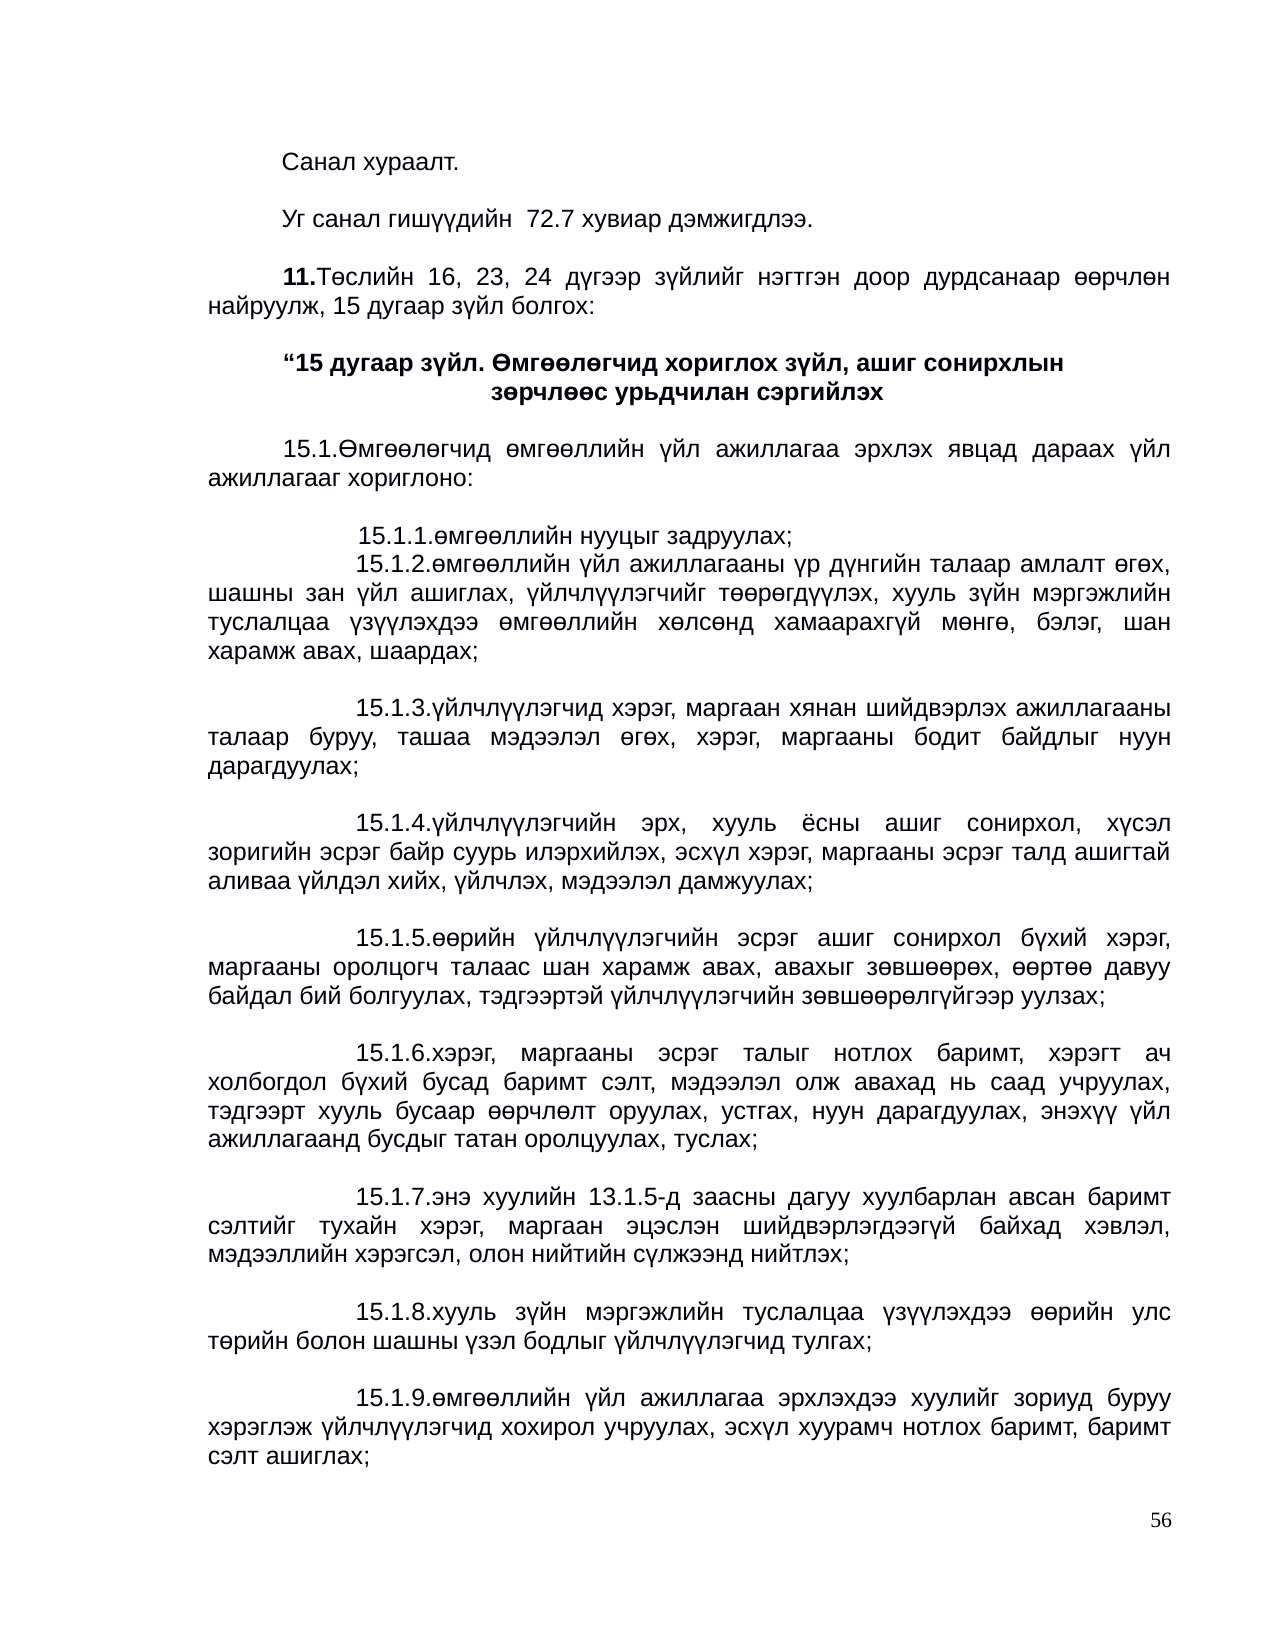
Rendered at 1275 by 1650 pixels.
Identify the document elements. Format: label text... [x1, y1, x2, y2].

text Уг санал гишүүдийн 72.7 хувиар дэмжигдлээ. [208, 204, 1172, 233]
text зөрчлөөс урьдчилан сэргийлэх [208, 377, 1172, 406]
text Санал хураалт. [208, 147, 1172, 176]
text 15.1.7.энэ хуулийн 13.1.5-д заасны дагуу хуулбарлан авсан баримт сэлтийг тухайн хэрэг, маргаан эцэслэн шийдвэрлэгдээгүй байхад хэвлэл, мэдээллийн хэрэгсэл, олон нийтийн сүлжээнд нийтлэх; [208, 1182, 1172, 1268]
text 11.Төслийн 16, 23, 24 дүгээр зүйлийг нэгтгэн доор дурдсанаар өөрчлөн найруулж, 15 дугаар зүйл болгох: [208, 262, 1172, 319]
text 15.1.6.хэрэг, маргааны эсрэг талыг нотлох баримт, хэрэгт ач холбогдол бүхий бусад баримт сэлт, мэдээлэл олж авахад нь саад учруулах, тэдгээрт хууль бусаар өөрчлөлт оруулах, устгах, нуун дарагдуулах, энэхүү үйл ажиллагаанд бусдыг татан оролцуулах, туслах; [208, 1038, 1172, 1153]
text 15.1.4.үйлчлүүлэгчийн эрх, хууль ёсны ашиг сонирхол, хүсэл зоригийн эсрэг байр суурь илэрхийлэх, эсхүл хэрэг, маргааны эсрэг талд ашигтай аливаа үйлдэл хийх, үйлчлэх, мэдээлэл дамжуулах; [208, 808, 1172, 894]
text “15 дугаар зүйл. Өмгөөлөгчид хориглох зүйл, ашиг сонирхлын [208, 348, 1172, 377]
text 15.1.Өмгөөлөгчид өмгөөллийн үйл ажиллагаа эрхлэх явцад дараах үйл ажиллагааг хориглоно: [208, 434, 1172, 492]
text 15.1.9.өмгөөллийн үйл ажиллагаа эрхлэхдээ хуулийг зориуд буруу хэрэглэж үйлчлүүлэгчид хохирол учруулах, эсхүл хуурамч нотлох баримт, баримт сэлт ашиглах; [208, 1383, 1172, 1469]
text 15.1.2.өмгөөллийн үйл ажиллагааны үр дүнгийн талаар амлалт өгөх, шашны зан үйл ашиглах, үйлчлүүлэгчийг төөрөгдүүлэх, хууль зүйн мэргэжлийн туслалцаа үзүүлэхдээ өмгөөллийн хөлсөнд хамаарахгүй мөнгө, бэлэг, шан харамж авах, шаардах; [208, 549, 1172, 664]
text 15.1.1.өмгөөллийн нууцыг задруулах; [208, 521, 1172, 549]
text 15.1.8.хууль зүйн мэргэжлийн туслалцаа үзүүлэхдээ өөрийн улс төрийн болон шашны үзэл бодлыг үйлчлүүлэгчид тулгах; [208, 1297, 1172, 1354]
text 15.1.3.үйлчлүүлэгчид хэрэг, маргаан хянан шийдвэрлэх ажиллагааны талаар буруу, ташаа мэдээлэл өгөх, хэрэг, маргааны бодит байдлыг нуун дарагдуулах; [208, 693, 1172, 779]
text 15.1.5.өөрийн үйлчлүүлэгчийн эсрэг ашиг сонирхол бүхий хэрэг, маргааны оролцогч талаас шан харамж авах, авахыг зөвшөөрөх, өөртөө давуу байдал бий болгуулах, тэдгээртэй үйлчлүүлэгчийн зөвшөөрөлгүйгээр уулзах; [208, 923, 1172, 1009]
